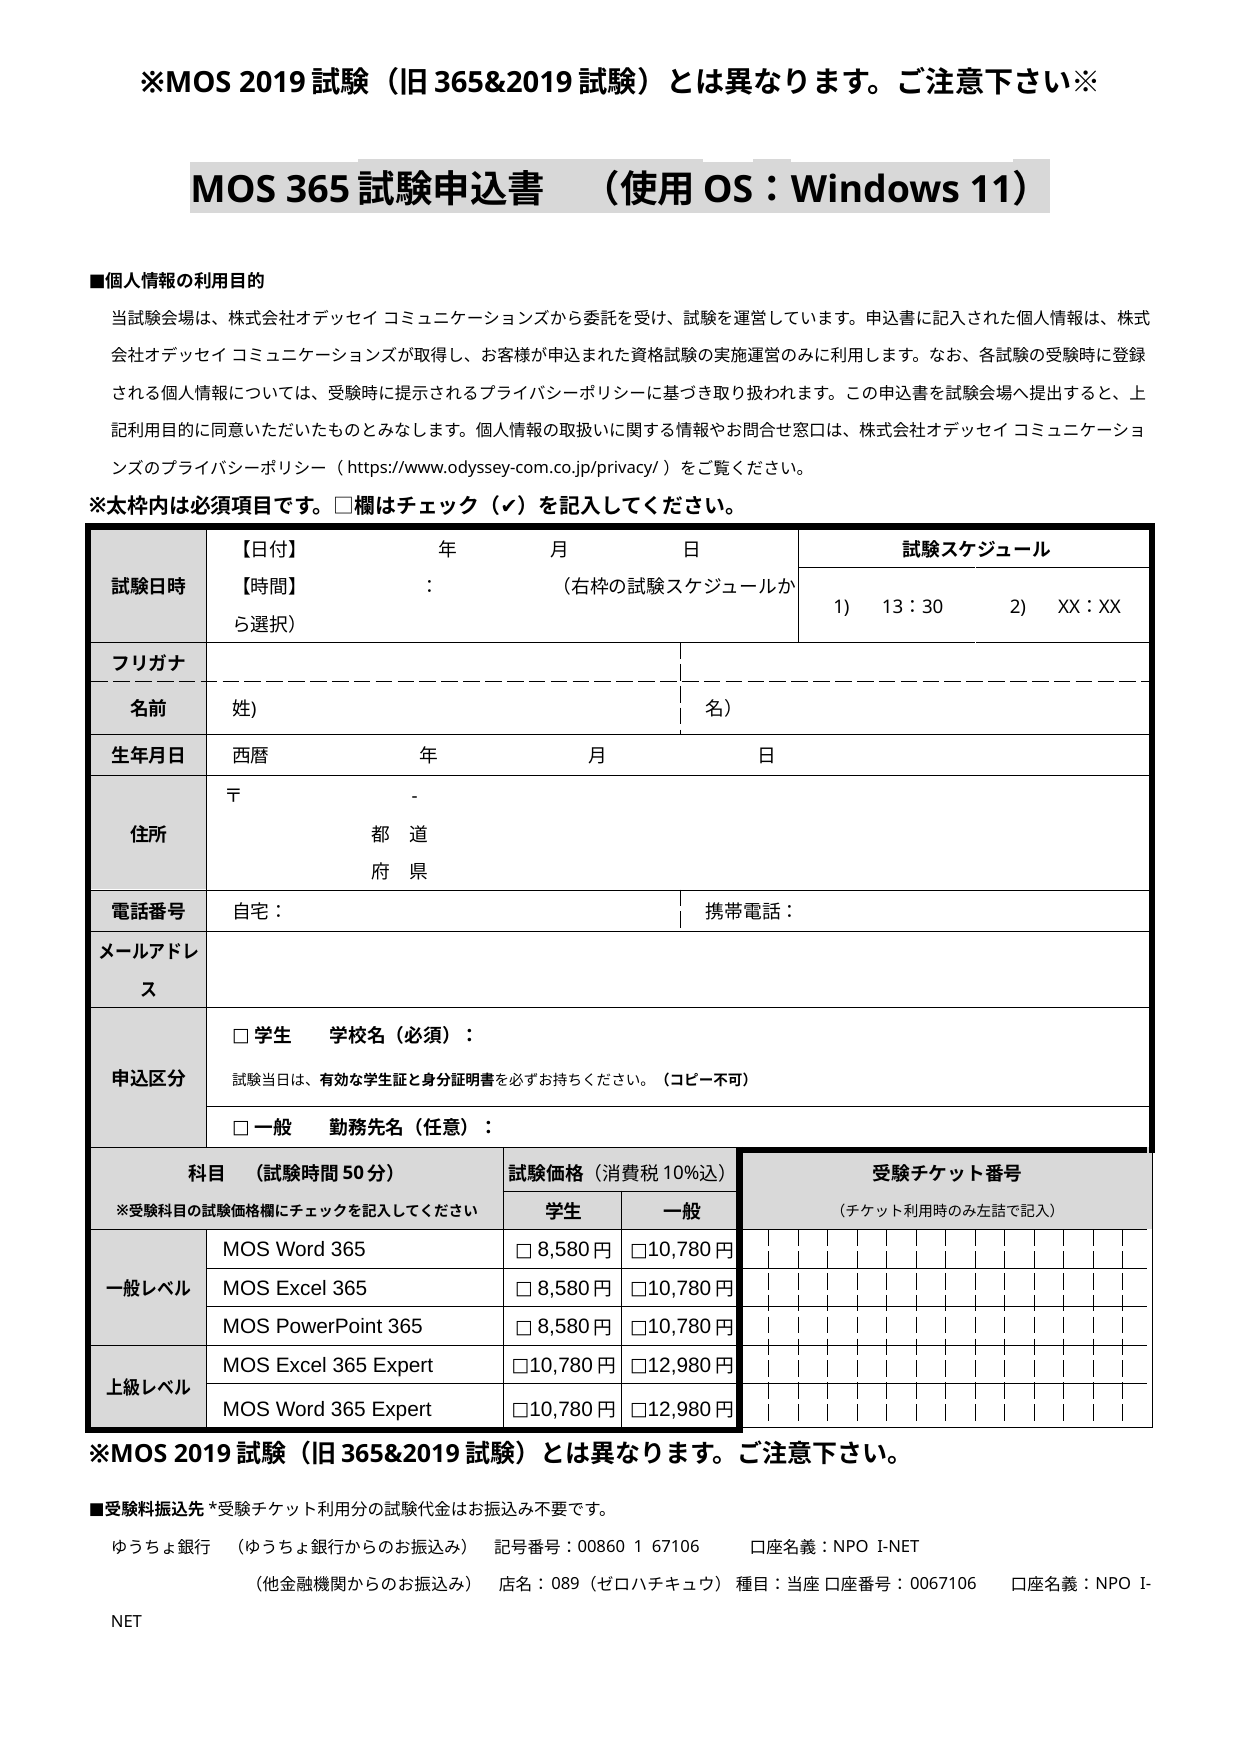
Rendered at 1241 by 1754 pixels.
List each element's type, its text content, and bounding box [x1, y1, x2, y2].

text （他金融機関からのお振込み） 店名：089（ゼロハチキュウ） 種目：当座 口座番号：0067106 口座名義：NPO I-NET [111, 1564, 1152, 1639]
table_cell [828, 1230, 857, 1268]
table_cell [1064, 1230, 1093, 1268]
text MOS 365試験申込書 （使用OS：Windows 11） [89, 148, 1152, 261]
table_cell [1123, 1345, 1152, 1383]
table_cell [946, 1307, 975, 1345]
table_cell MOS Excel 365 [207, 1269, 503, 1306]
table_cell [916, 1384, 946, 1427]
table_cell [916, 1346, 946, 1383]
table_cell [743, 1230, 769, 1268]
table_cell [887, 1346, 916, 1383]
table_cell [1005, 1346, 1034, 1383]
table_cell 学生 [504, 1192, 621, 1229]
table_cell [1093, 1346, 1123, 1383]
table_cell [858, 1384, 887, 1427]
table_cell XX：XX [975, 568, 1149, 642]
table_cell 上級レベル [91, 1346, 206, 1427]
table_cell [1005, 1269, 1034, 1306]
table_header 【日付】 年 月 日 【時間】 ： （右枠の試験スケジュールから選択） [207, 530, 798, 642]
text ■受験料振込先 *受験チケット利用分の試験代金はお振込み不要です。 [89, 1489, 1152, 1527]
table_cell 名前 [91, 681, 206, 734]
table_cell □10,780円 [622, 1307, 736, 1345]
table_cell [743, 1384, 769, 1427]
table_cell フリガナ [91, 643, 206, 681]
table_header 試験スケジュール [799, 530, 1149, 567]
table_cell [1005, 1230, 1034, 1268]
table_cell 電話番号 [91, 891, 206, 931]
table_cell [858, 1269, 887, 1306]
table_cell [1093, 1384, 1123, 1427]
table_cell MOS Word 365 Expert [207, 1384, 503, 1427]
table_cell MOS PowerPoint 365 [207, 1307, 503, 1345]
table_cell [1064, 1307, 1093, 1345]
table_cell [769, 1230, 798, 1268]
table_cell [1123, 1229, 1152, 1268]
table_cell [916, 1269, 946, 1306]
text ※太枠内は必須項目です。□欄はチェック（✔）を記入してください。 [89, 486, 1152, 523]
table_cell [1005, 1384, 1034, 1427]
table_cell [1093, 1307, 1123, 1345]
table_cell [769, 1384, 798, 1427]
table_cell [769, 1269, 798, 1306]
table_cell [1034, 1346, 1064, 1383]
table_cell [946, 1269, 975, 1306]
table_cell 携帯電話： [681, 891, 1149, 931]
table_cell [828, 1269, 857, 1306]
text ゆうちょ銀行 （ゆうちょ銀行からのお振込み） 記号番号：00860 1 67106 口座名義：NPO I-NET [111, 1527, 1152, 1564]
table_cell [1093, 1230, 1123, 1268]
table_cell □10,780円 [504, 1346, 621, 1383]
table_cell 一般レベル [91, 1230, 206, 1345]
table_cell [799, 1384, 828, 1427]
table_cell [975, 1307, 1005, 1345]
table_cell 13：30 [799, 568, 975, 642]
table_cell [975, 1384, 1005, 1427]
table_cell [916, 1307, 946, 1345]
table_cell □ 8,580円 [504, 1307, 621, 1345]
text ※MOS 2019試験（旧365&2019試験）とは異なります。ご注意下さい。 [89, 1433, 1152, 1471]
table_cell [946, 1384, 975, 1427]
table_cell [769, 1307, 798, 1345]
table_cell 申込区分 [91, 1008, 206, 1147]
table_cell [743, 1307, 769, 1345]
table_cell [887, 1269, 916, 1306]
table_cell [858, 1230, 887, 1268]
table_cell メールアドレス [91, 932, 206, 1007]
table_cell [207, 932, 1149, 1007]
table_cell 生年月日 [91, 735, 206, 775]
text ■個人情報の利用目的 [89, 261, 1152, 298]
table_cell □12,980円 [622, 1384, 736, 1427]
table_cell [975, 1346, 1005, 1383]
table_cell □ 一般 勤務先名（任意）： [207, 1107, 1149, 1147]
table_cell [946, 1230, 975, 1268]
text 当試験会場は、株式会社オデッセイ コミュニケーションズから委託を受け、試験を運営しています。申込書に記入された個人情報は、株式会社オデッセイ コミュニケーションズが取得し、お客様が申込まれた資格試験の実施運営のみに利用します。なお、各試験の受験時に登録される個人情報については、受験時に提示されるプライバシーポリシーに基づき取り扱われます。この申込書を試験会場へ提出すると、上記利用目的に同意いただいたものとみなします。個人情報の取扱いに関する情報やお問合せ窓口は、株式会社オデッセイ コミュニケーションズのプライバシーポリシー（ https://www.odyssey-com.co.jp/privacy/ ）をご覧ください。 [111, 298, 1152, 486]
table_cell 名） [681, 681, 1149, 734]
table_header 試験日時 [91, 530, 206, 642]
table_cell [975, 1269, 1005, 1306]
table_cell [858, 1307, 887, 1345]
table_cell [828, 1346, 857, 1383]
table_cell □ 学生 学校名（必須）： 試験当日は、有効な学生証と身分証明書を必ずお持ちください。（コピー不可） [207, 1008, 1149, 1106]
table_cell [887, 1384, 916, 1427]
table_cell [799, 1269, 828, 1306]
table_cell [799, 1346, 828, 1383]
table_cell 住所 [91, 776, 206, 889]
table_cell 西暦 年 月 日 [207, 735, 1149, 775]
table_cell [769, 1346, 798, 1383]
table_cell [1034, 1307, 1064, 1345]
table_cell MOS Word 365 [207, 1230, 503, 1268]
table_cell [1123, 1268, 1152, 1306]
table_cell MOS Excel 365 Expert [207, 1346, 503, 1383]
table_cell [975, 1230, 1005, 1268]
table_cell [946, 1346, 975, 1383]
table_cell 科目 （試験時間50分） ※受験科目の試験価格欄にチェックを記入してください [91, 1148, 503, 1229]
table_cell [1123, 1383, 1152, 1427]
table_cell [828, 1384, 857, 1427]
table_cell [1123, 1306, 1152, 1345]
table_cell 〒 - [207, 776, 1149, 813]
table_cell □ 8,580円 [504, 1230, 621, 1268]
table_cell [916, 1230, 946, 1268]
table_cell □ 8,580円 [504, 1269, 621, 1306]
table_cell 一般 [622, 1192, 736, 1229]
table_cell 受験チケット番号 （チケット利用時のみ左詰で記入） [743, 1147, 1152, 1229]
table_cell [1034, 1269, 1064, 1306]
table_cell 姓) [207, 681, 681, 734]
table_cell [828, 1307, 857, 1345]
table_cell [743, 1346, 769, 1383]
table_cell [858, 1346, 887, 1383]
table_cell □10,780円 [504, 1384, 621, 1427]
table_cell □10,780円 [622, 1230, 736, 1268]
table_cell [1034, 1384, 1064, 1427]
table_cell □10,780円 [622, 1269, 736, 1306]
table_cell □12,980円 [622, 1346, 736, 1383]
table_cell 都 道 府 県 [207, 814, 1149, 889]
table_cell [1005, 1307, 1034, 1345]
table_cell 試験価格（消費税10%込） [504, 1148, 736, 1191]
table_cell [1064, 1269, 1093, 1306]
table_cell [1034, 1230, 1064, 1268]
table_cell [799, 1307, 828, 1345]
table_cell [799, 1230, 828, 1268]
table_cell [887, 1307, 916, 1345]
table_cell 自宅： [207, 891, 681, 931]
table_cell [1093, 1269, 1123, 1306]
table_cell [1064, 1346, 1093, 1383]
table_cell [1064, 1384, 1093, 1427]
table_cell [681, 643, 1149, 681]
table_cell [887, 1230, 916, 1268]
table_cell [743, 1269, 769, 1306]
table_cell [207, 643, 681, 681]
